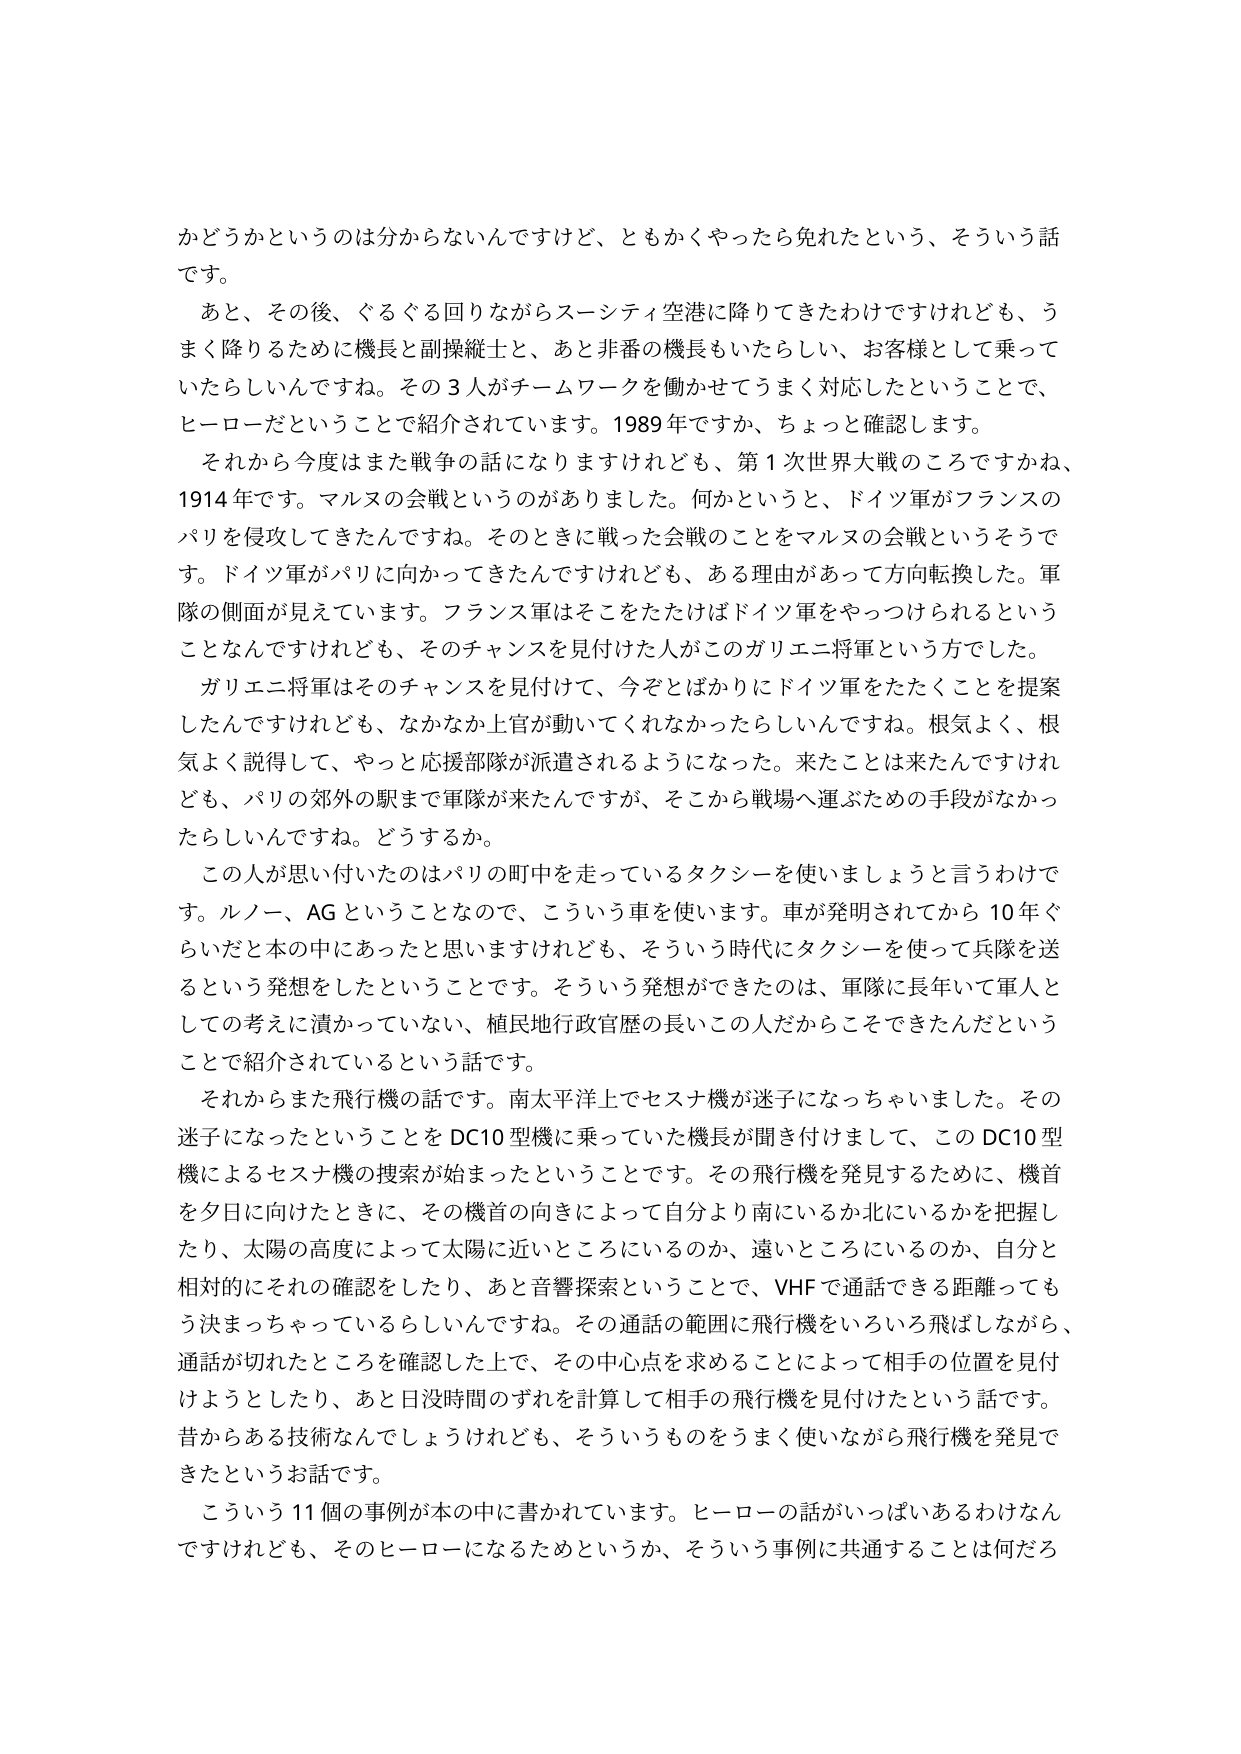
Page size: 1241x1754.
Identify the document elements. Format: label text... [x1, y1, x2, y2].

text ガリエニ将軍はそのチャンスを見付けて、今ぞとばかりにドイツ軍をたたくことを提案したんですけれども、なかなか上官が動いてくれなかったらしいんですね。根気よく、根気よく説得して、やっと応援部隊が派遣されるようになった。来たことは来たんですけれども、パリの郊外の駅まで軍隊が来たんですが、そこから戦場へ運ぶための手段がなかったらしいんですね。どうするか。 [177, 667, 1063, 854]
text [177, 1492, 1063, 1567]
text それから今度はまた戦争の話になりますけれども、第1次世界大戦のころですかね、1914年です。マルヌの会戦というのがありました。何かというと、ドイツ軍がフランスのパリを侵攻してきたんですね。そのときに戦った会戦のことをマルヌの会戦というそうです。ドイツ軍がパリに向かってきたんですけれども、ある理由があって方向転換した。軍隊の側面が見えています。フランス軍はそこをたたけばドイツ軍をやっつけられるということなんですけれども、そのチャンスを見付けた人がこのガリエニ将軍という方でした。 [177, 442, 1063, 667]
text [177, 217, 1063, 292]
text それからまた飛行機の話です。南太平洋上でセスナ機が迷子になっちゃいました。その迷子になったということをDC10型機に乗っていた機長が聞き付けまして、このDC10型機によるセスナ機の捜索が始まったということです。その飛行機を発見するために、機首を夕日に向けたときに、その機首の向きによって自分より南にいるか北にいるかを把握したり、太陽の高度によって太陽に近いところにいるのか、遠いところにいるのか、自分と相対的にそれの確認をしたり、あと音響探索ということで、VHFで通話できる距離ってもう決まっちゃっているらしいんですね。その通話の範囲に飛行機をいろいろ飛ばしながら、通話が切れたところを確認した上で、その中心点を求めることによって相手の位置を見付けようとしたり、あと日没時間のずれを計算して相手の飛行機を見付けたという話です。昔からある技術なんでしょうけれども、そういうものをうまく使いながら飛行機を発見できたというお話です。 [177, 1079, 1063, 1492]
text この人が思い付いたのはパリの町中を走っているタクシーを使いましょうと言うわけです。ルノー、AGということなので、こういう車を使います。車が発明されてから10年ぐらいだと本の中にあったと思いますけれども、そういう時代にタクシーを使って兵隊を送るという発想をしたということです。そういう発想ができたのは、軍隊に長年いて軍人としての考えに漬かっていない、植民地行政官歴の長いこの人だからこそできたんだということで紹介されているという話です。 [177, 854, 1063, 1079]
text あと、その後、ぐるぐる回りながらスーシティ空港に降りてきたわけですけれども、うまく降りるために機長と副操縦士と、あと非番の機長もいたらしい、お客様として乗っていたらしいんですね。その3人がチームワークを働かせてうまく対応したということで、ヒーローだということで紹介されています。1989年ですか、ちょっと確認します。 [177, 292, 1063, 442]
